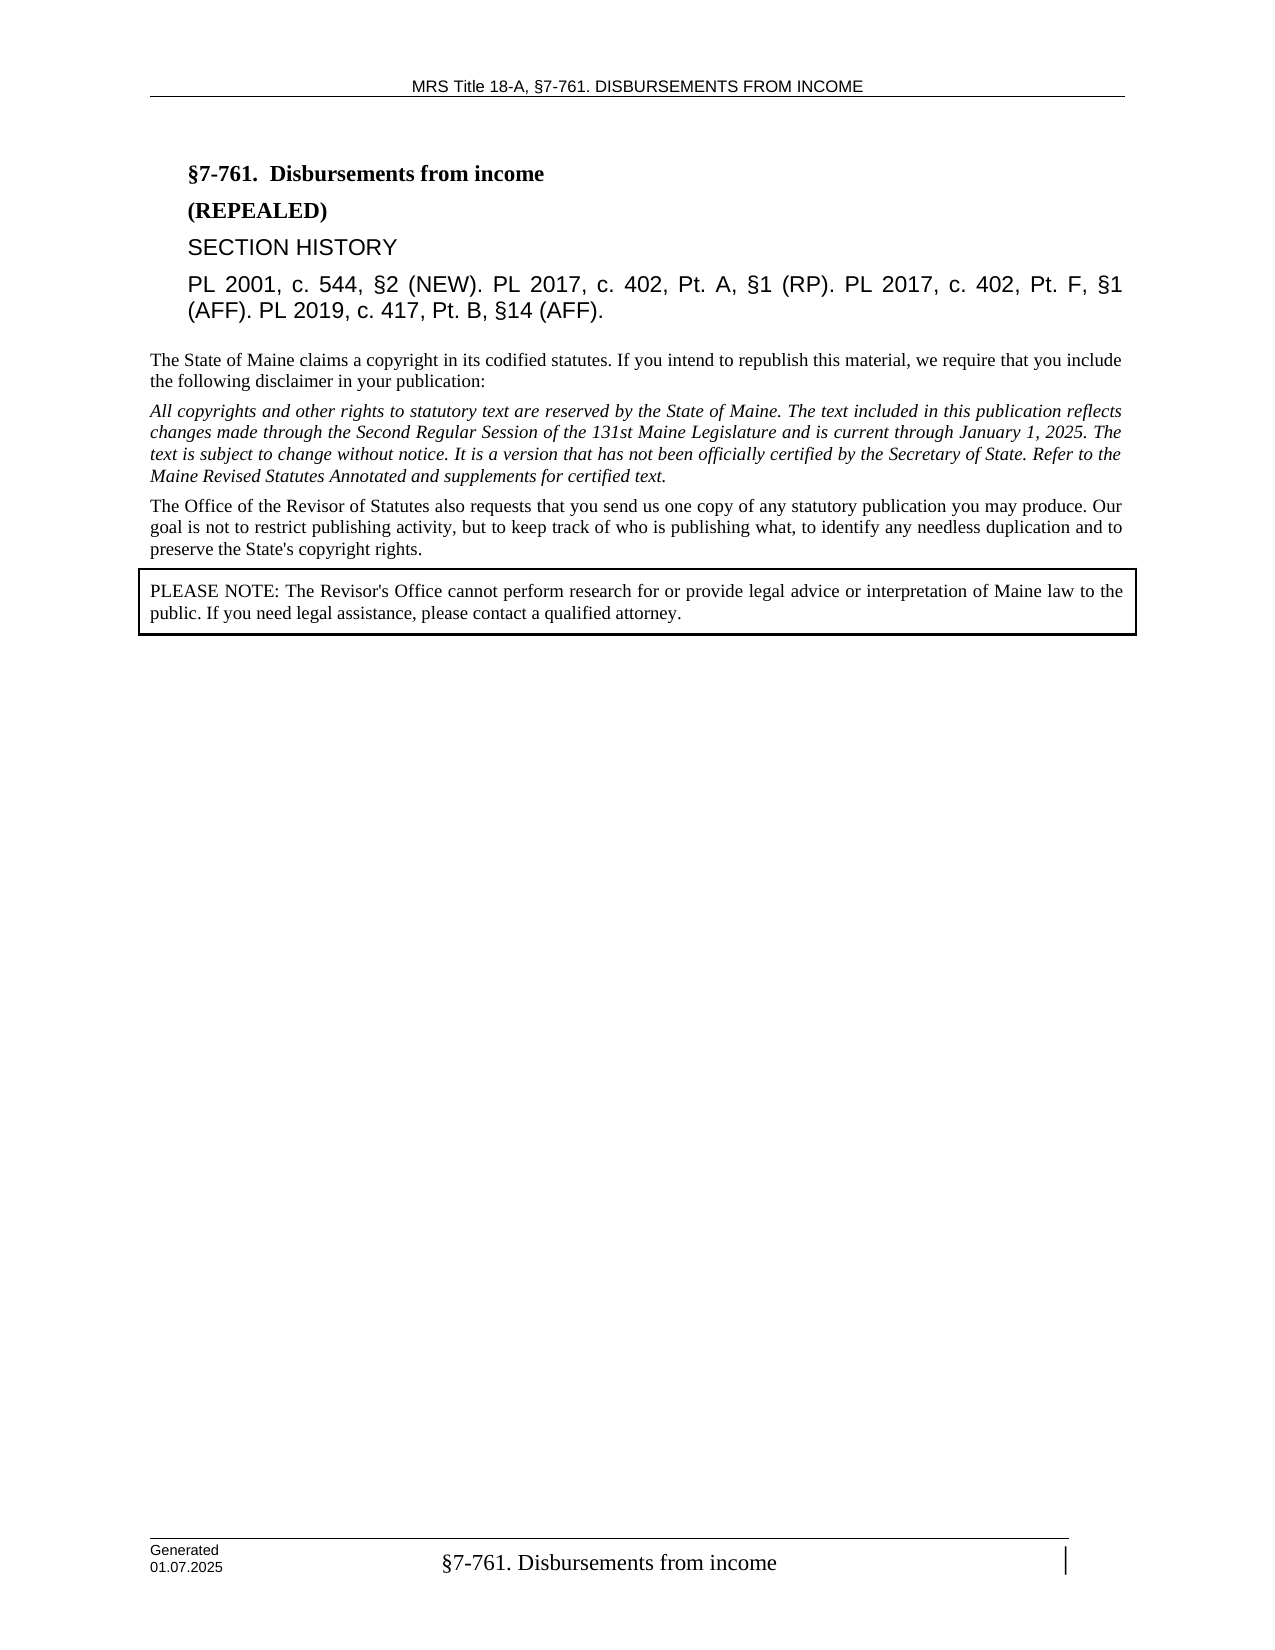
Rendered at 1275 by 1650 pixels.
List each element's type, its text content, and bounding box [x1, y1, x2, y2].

text The State of Maine claims a copyright in its codified statutes. If you intend to republish this material, we require that you include the following disclaimer in your publication: [150, 348, 1125, 392]
text PL 2001, c. 544, §2 (NEW). PL 2017, c. 402, Pt. A, §1 (RP). PL 2017, c. 402, Pt. F, §1 (AFF). PL 2019, c. 417, Pt. B, §14 (AFF). [187, 271, 1125, 323]
text The Office of the Revisor of Statutes also requests that you send us one copy of any statutory publication you may produce. Our goal is not to restrict publishing activity, but to keep track of who is publishing what, to identify any needless duplication and to preserve the State's copyright rights. [150, 494, 1125, 559]
text PLEASE NOTE: The Revisor's Office cannot perform research for or provide legal advice or interpretation of Maine law to the public. If you need legal assistance, please contact a qualified attorney. [140, 570, 1135, 633]
text SECTION HISTORY [187, 234, 1125, 260]
text All copyrights and other rights to statutory text are reserved by the State of Maine. The text included in this publication reflects changes made through the Second Regular Session of the 131st Maine Legislature and is current through January 1, 2025 . The text is subject to change without notice. It is a version that has not been officially certified by the Secretary of State. Refer to the Maine Revised Statutes Annotated and supplements for certified text. [150, 400, 1125, 486]
text (REPEALED) [187, 197, 1125, 223]
text §7-761. Disbursements from income [187, 160, 1125, 187]
